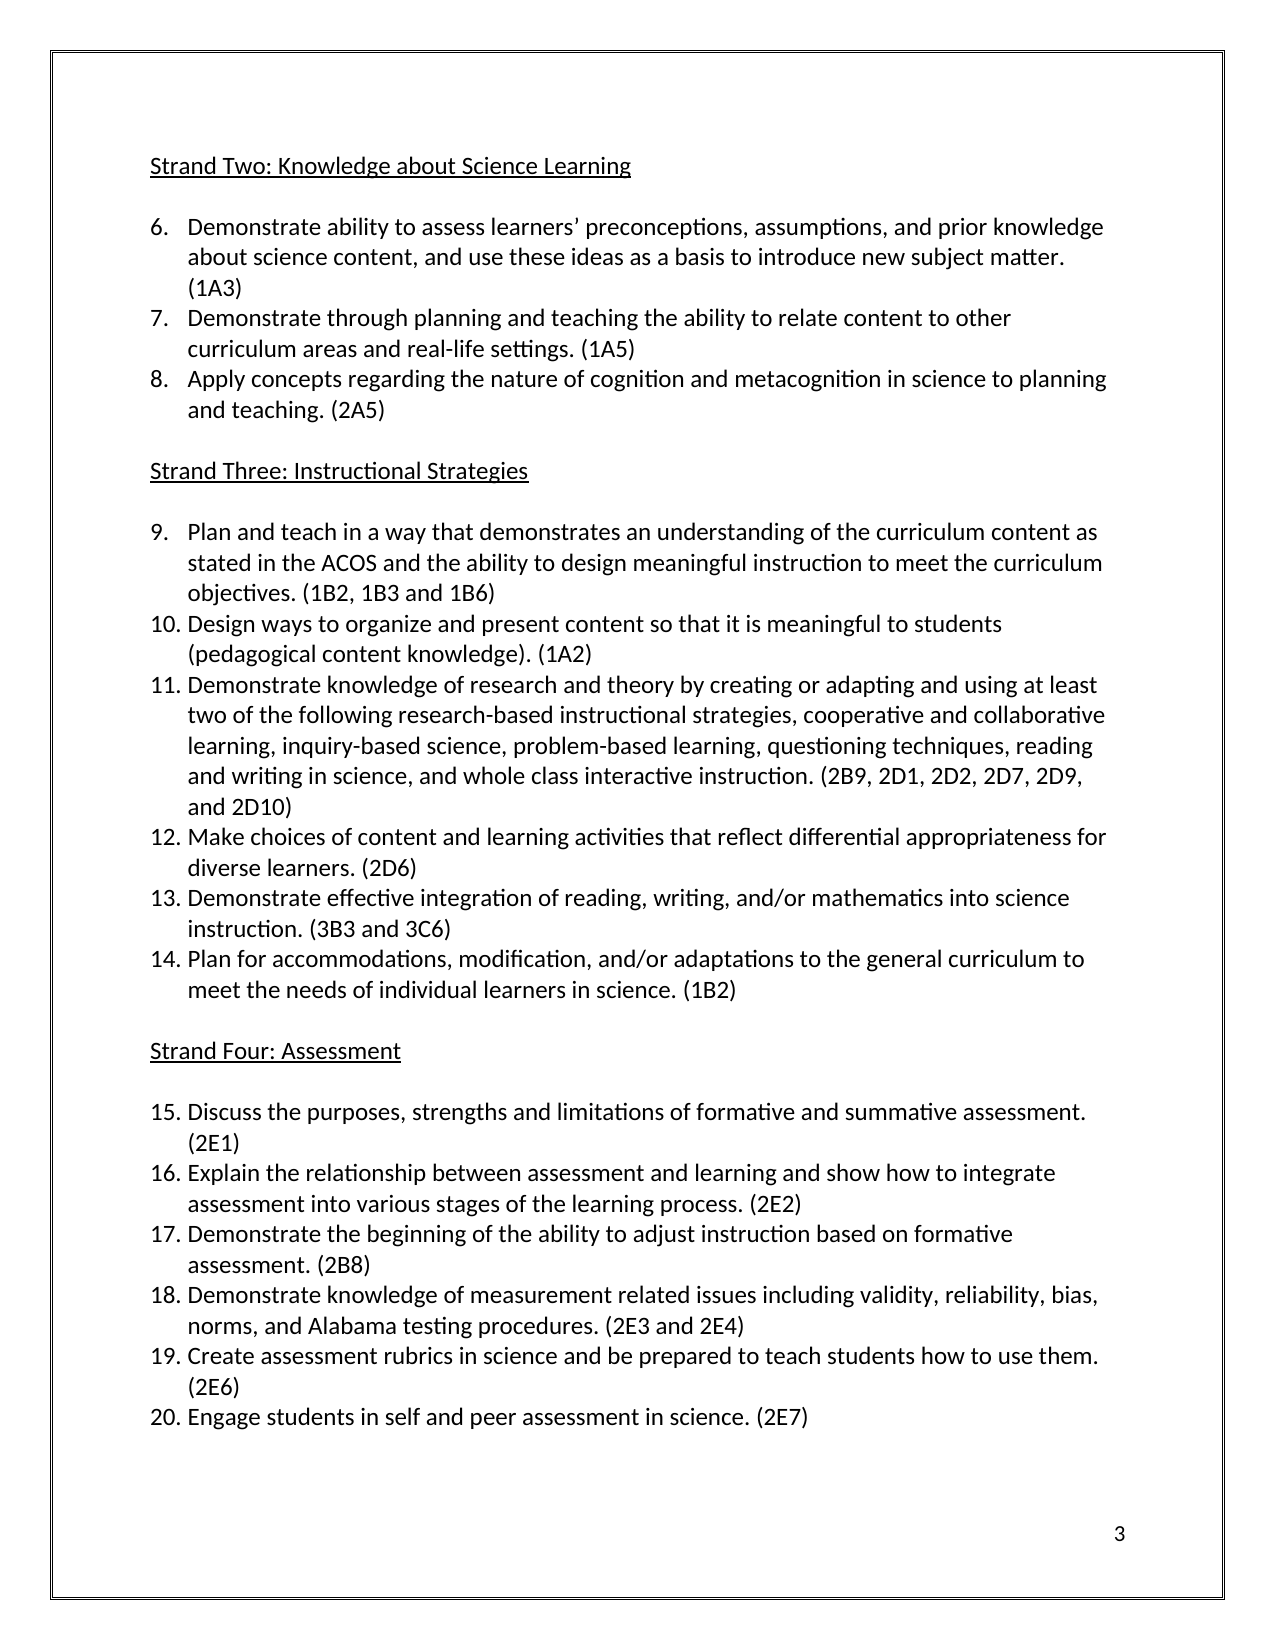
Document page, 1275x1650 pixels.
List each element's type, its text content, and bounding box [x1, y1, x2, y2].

list Discuss the purposes, strengths and limitations of formative and summative assessment. (2E1) [150, 1096, 1125, 1157]
text Strand Two: Knowledge about Science Learning [150, 150, 1125, 181]
list Plan for accommodations, modification, and/or adaptations to the general curriculum to meet the needs of individual learners in science. (1B2) [150, 943, 1125, 1004]
list Demonstrate effective integration of reading, writing, and/or mathematics into science instruction. (3B3 and 3C6) [150, 882, 1125, 943]
list Design ways to organize and present content so that it is meaningful to students (pedagogical content knowledge). (1A2) [150, 608, 1125, 669]
text Strand Three: Instructional Strategies [150, 455, 1125, 486]
list Apply concepts regarding the nature of cognition and metacognition in science to planning and teaching. (2A5) [150, 364, 1125, 425]
list Demonstrate knowledge of measurement related issues including validity, reliability, bias, norms, and Alabama testing procedures. (2E3 and 2E4) [150, 1279, 1125, 1340]
text Strand Four: Assessment [150, 1035, 1125, 1066]
list Demonstrate through planning and teaching the ability to relate content to other curriculum areas and real-life settings. (1A5) [150, 303, 1125, 364]
list Plan and teach in a way that demonstrates an understanding of the curriculum content as stated in the ACOS and the ability to design meaningful instruction to meet the curriculum objectives. (1B2, 1B3 and 1B6) [150, 516, 1125, 608]
list Demonstrate the beginning of the ability to adjust instruction based on formative assessment. (2B8) [150, 1218, 1125, 1279]
list Demonstrate knowledge of research and theory by creating or adapting and using at least two of the following research-based instructional strategies, cooperative and collaborative learning, inquiry-based science, problem-based learning, questioning techniques, reading and writing in science, and whole class interactive instruction. (2B9, 2D1, 2D2, 2D7, 2D9, and 2D10) [150, 669, 1125, 821]
list Explain the relationship between assessment and learning and show how to integrate assessment into various stages of the learning process. (2E2) [150, 1157, 1125, 1218]
list Make choices of content and learning activities that reflect differential appropriateness for diverse learners. (2D6) [150, 821, 1125, 882]
list Demonstrate ability to assess learners’ preconceptions, assumptions, and prior knowledge about science content, and use these ideas as a basis to introduce new subject matter. (1A3) [150, 211, 1125, 303]
list Engage students in self and peer assessment in science. (2E7) [150, 1401, 1125, 1432]
list Create assessment rubrics in science and be prepared to teach students how to use them. (2E6) [150, 1340, 1125, 1401]
